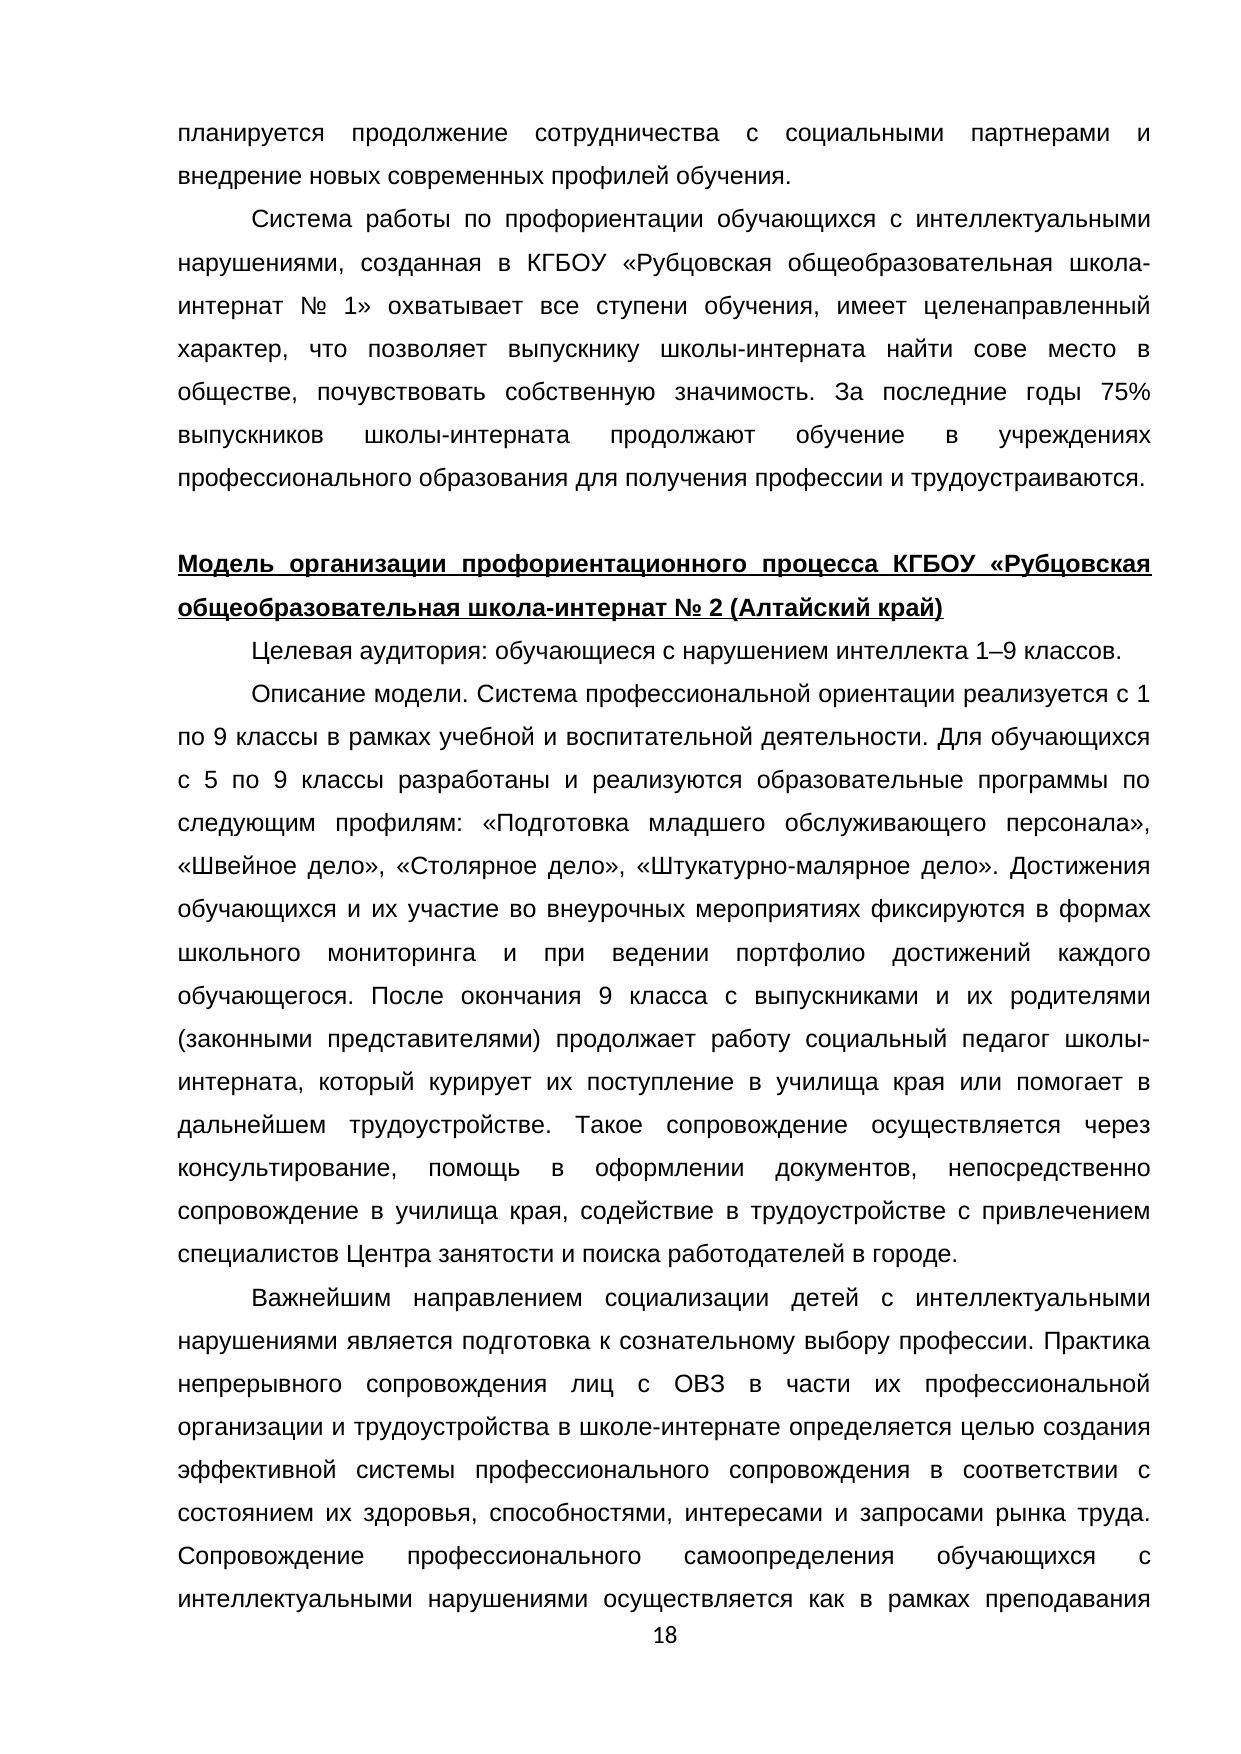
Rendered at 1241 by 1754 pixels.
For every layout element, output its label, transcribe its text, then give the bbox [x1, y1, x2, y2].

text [177, 118, 1152, 190]
text Целевая аудитория: обучающиеся с нарушением интеллекта 1–9 классов. [177, 636, 1152, 664]
text Модель организации профориентационного процесса КГБОУ «Рубцовская общеобразовательная школа-интернат № 2 (Алтайский край) [177, 549, 1152, 574]
text Описание модели. Система профессиональной ориентации реализуется с 1 по 9 классы в рамках учебной и воспитательной деятельности. Для обучающихся с 5 по 9 классы разработаны и реализуются образовательные программы по следующим профилям: «Подготовка младшего обслуживающего персонала», «Швейное дело», «Столярное дело», «Штукатурно-малярное дело». Достижения обучающихся и их участие во внеурочных мероприятиях фиксируются в формах школьного мониторинга и при ведении портфолио достижений каждого обучающегося. После окончания 9 класса с выпускниками и их родителями (законными представителями) продолжает работу социальный педагог школы-интерната, который курирует их поступление в училища края или помогает в дальнейшем трудоустройстве. Такое сопровождение осуществляется через консультирование, помощь в оформлении документов, непосредственно сопровождение в училища края, содействие в трудоустройстве с привлечением специалистов Центра занятости и поиска работодателей в городе. [177, 679, 1152, 1268]
text Система работы по профориентации обучающихся с интеллектуальными нарушениями, созданная в КГБОУ «Рубцовская общеобразовательная школа-интернат № 1» охватывает все ступени обучения, имеет целенаправленный характер, что позволяет выпускнику школы-интерната найти сове место в обществе, почувствовать собственную значимость. За последние годы 75% выпускников школы-интерната продолжают обучение в учреждениях профессионального образования для получения профессии и трудоустраиваются. [177, 204, 1152, 492]
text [177, 1282, 1152, 1613]
text Модель организации профориентационного процесса КГБОУ «Рубцовская общеобразовательная школа-интернат № 2 (Алтайский край) [177, 575, 1152, 621]
